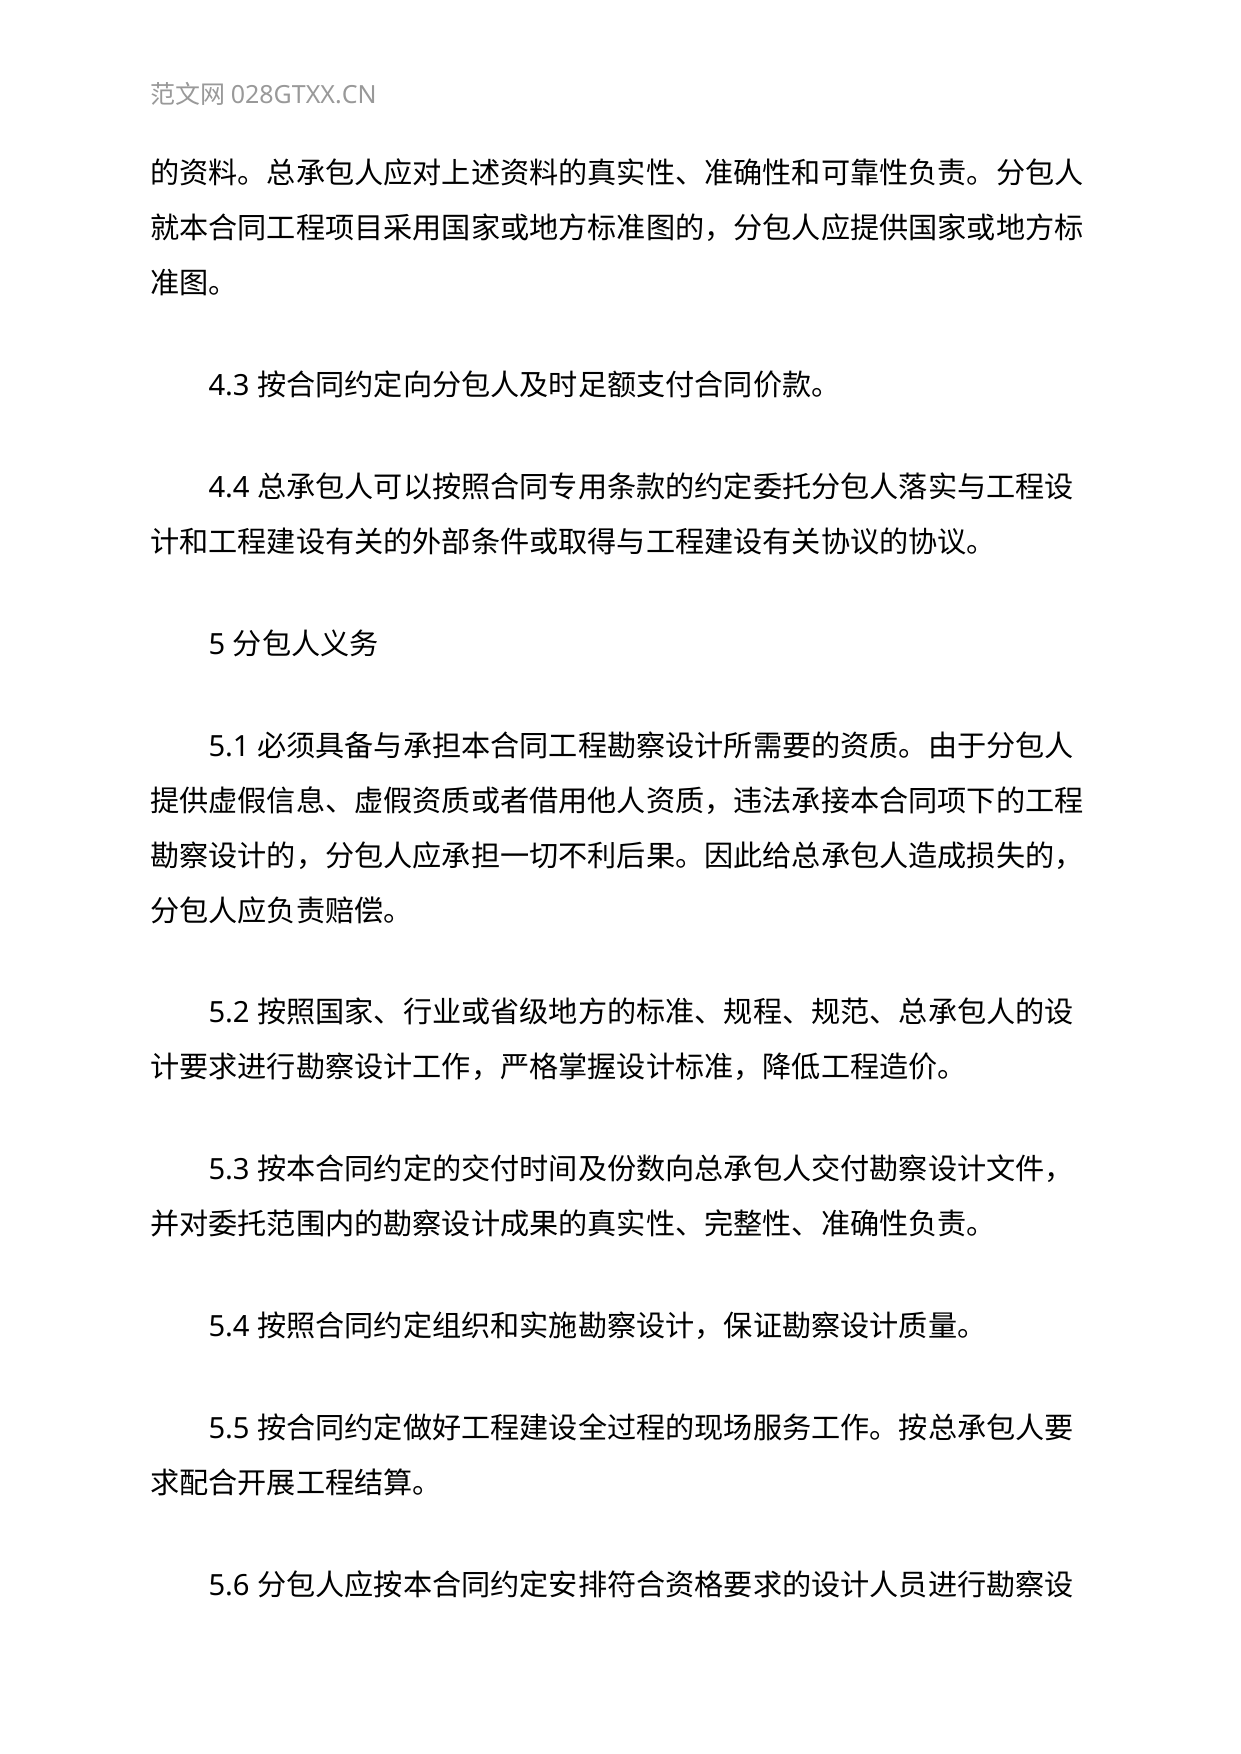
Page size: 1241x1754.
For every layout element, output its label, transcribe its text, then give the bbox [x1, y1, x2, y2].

text 4.3 按合同约定向分包人及时足额支付合同价款。 [150, 362, 1090, 404]
text 5.5 按合同约定做好工程建设全过程的现场服务工作。按总承包人要求配合开展工程结算。 [150, 1404, 1090, 1502]
text 5 分包人义务 [150, 620, 1090, 663]
text 5.4 按照合同约定组织和实施勘察设计，保证勘察设计质量。 [150, 1302, 1090, 1345]
text 4.4 总承包人可以按照合同专用条款的约定委托分包人落实与工程设计和工程建设有关的外部条件或取得与工程建设有关协议的协议。 [150, 463, 1090, 561]
text 5.3 按本合同约定的交付时间及份数向总承包人交付勘察设计文件，并对委托范围内的勘察设计成果的真实性、完整性、准确性负责。 [150, 1146, 1090, 1243]
text 5.1 必须具备与承担本合同工程勘察设计所需要的资质。由于分包人提供虚假信息、虚假资质或者借用他人资质，违法承接本合同项下的工程勘察设计的，分包人应承担一切不利后果。因此给总承包人造成损失的，分包人应负责赔偿。 [150, 722, 1090, 929]
text 5.2 按照国家、行业或省级地方的标准、规程、规范、总承包人的设计要求进行勘察设计工作，严格掌握设计标准，降低工程造价。 [150, 989, 1090, 1086]
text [150, 150, 1090, 302]
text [150, 1561, 1090, 1603]
